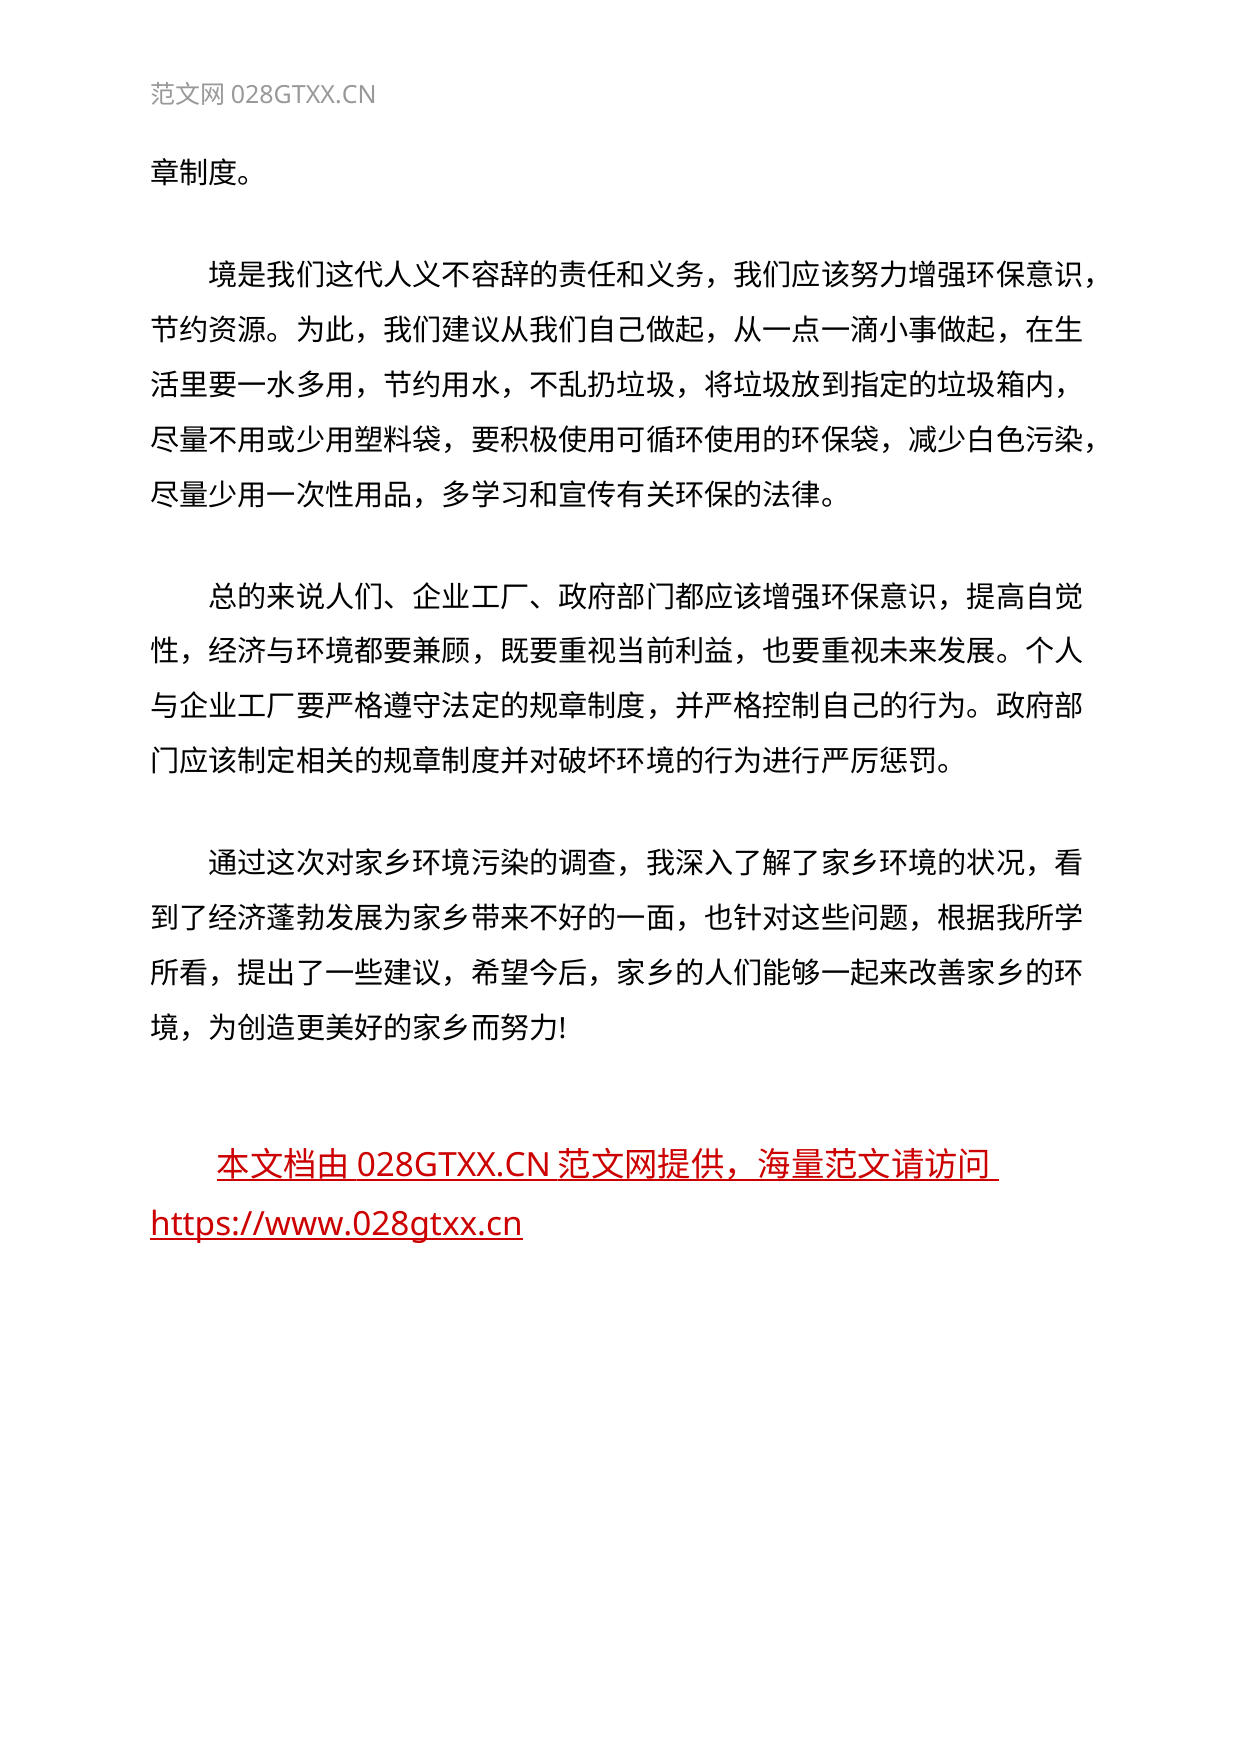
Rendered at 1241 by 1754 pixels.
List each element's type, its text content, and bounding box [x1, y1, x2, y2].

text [150, 150, 1090, 192]
text 总的来说人们、企业工厂、政府部门都应该增强环保意识，提高自觉性，经济与环境都要兼顾，既要重视当前利益，也要重视未来发展。个人与企业工厂要严格遵守法定的规章制度，并严格控制自己的行为。政府部门应该制定相关的规章制度并对破坏环境的行为进行严厉惩罚。 [150, 573, 1090, 780]
text 境是我们这代人义不容辞的责任和义务，我们应该努力增强环保意识，节约资源。为此，我们建议从我们自己做起，从一点一滴小事做起，在生活里要一水多用，节约用水，不乱扔垃圾，将垃圾放到指定的垃圾箱内，尽量不用或少用塑料袋，要积极使用可循环使用的环保袋，减少白色污染，尽量少用一次性用品，多学习和宣传有关环保的法律。 [150, 252, 1090, 514]
text 本文档由028GTXX.CN范文网提供，海量范文请访问 https://www.028gtxx.cn [150, 1137, 1090, 1245]
text 通过这次对家乡环境污染的调查，我深入了解了家乡环境的状况，看到了经济蓬勃发展为家乡带来不好的一面，也针对这些问题，根据我所学所看，提出了一些建议，希望今后，家乡的人们能够一起来改善家乡的环境，为创造更美好的家乡而努力! [150, 839, 1090, 1047]
